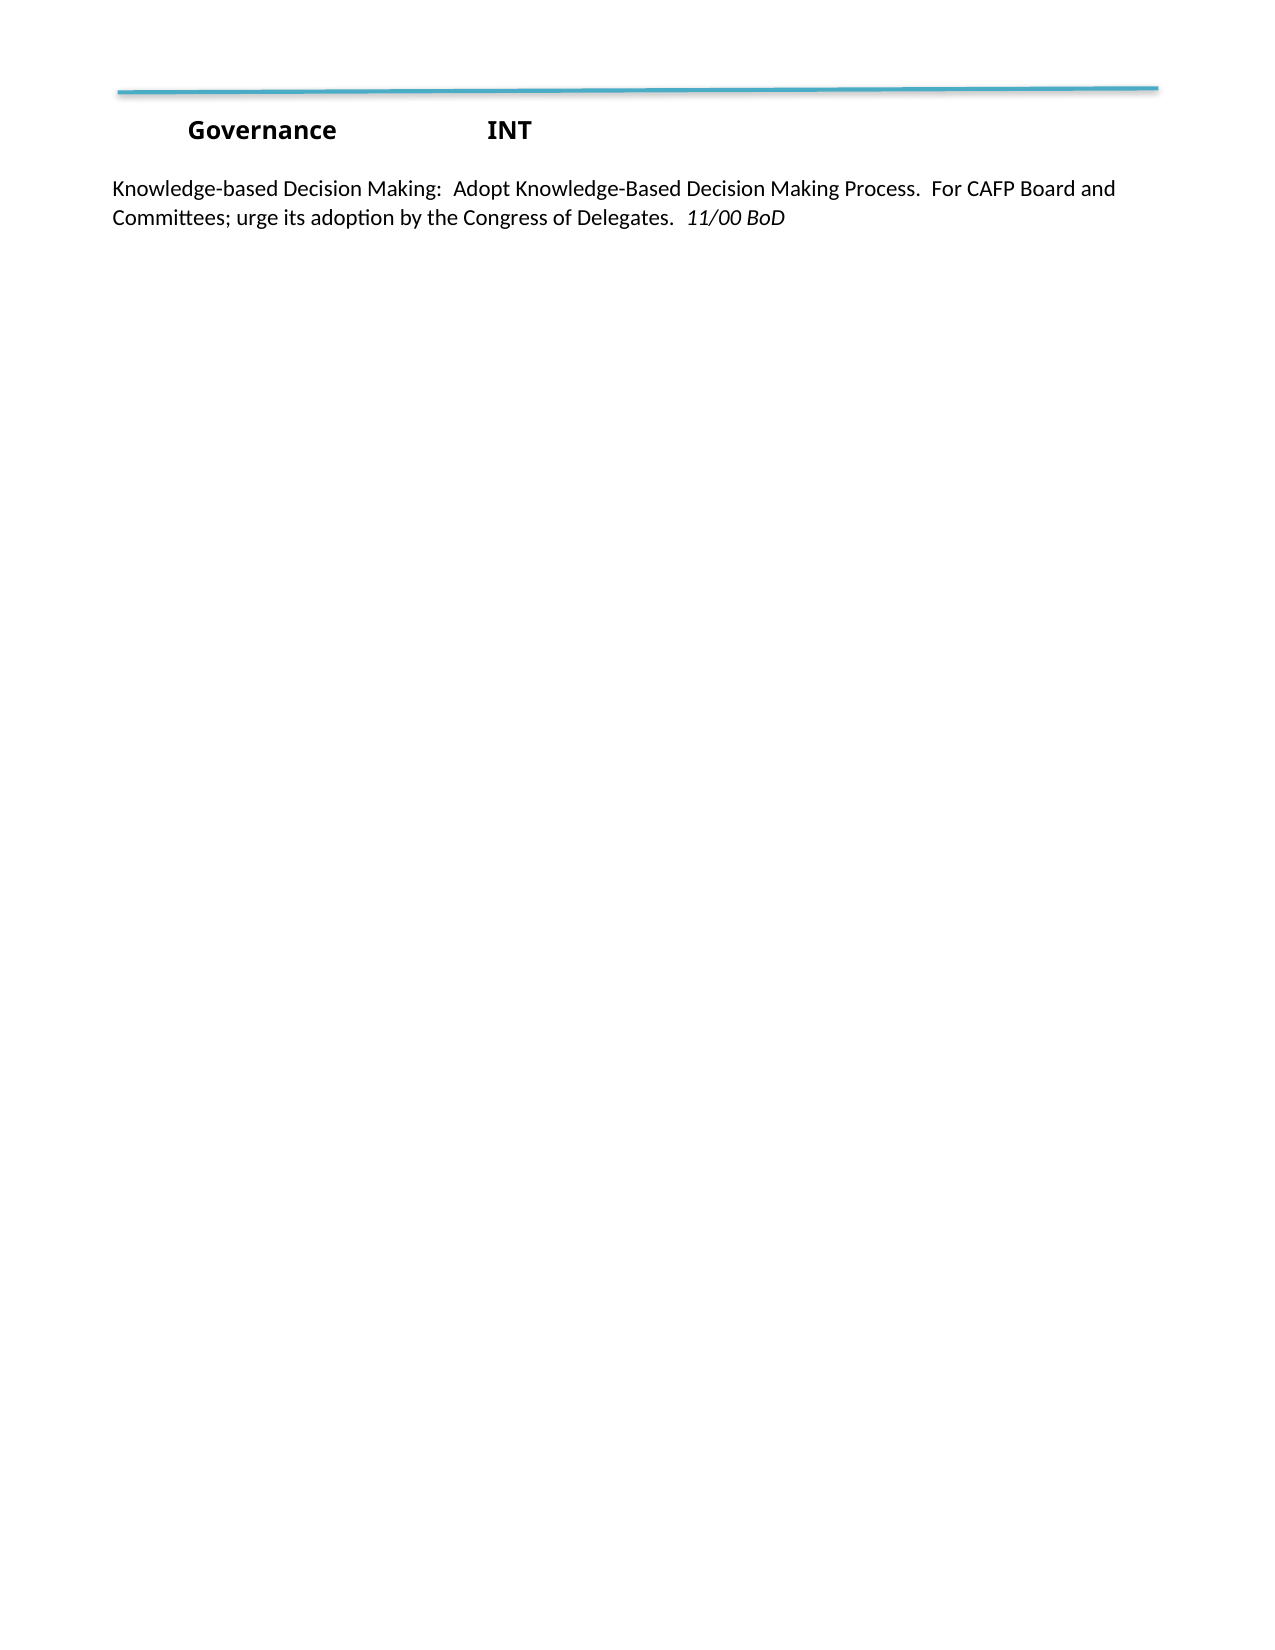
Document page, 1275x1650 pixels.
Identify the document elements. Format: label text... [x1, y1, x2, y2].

text Knowledge-based Decision Making: Adopt Knowledge-Based Decision Making Process. For CAFP Board and Committees; urge its adoption by the Congress of Delegates. 11/00 BoD [112, 174, 1162, 231]
subtitle Governance INT [187, 112, 1162, 147]
